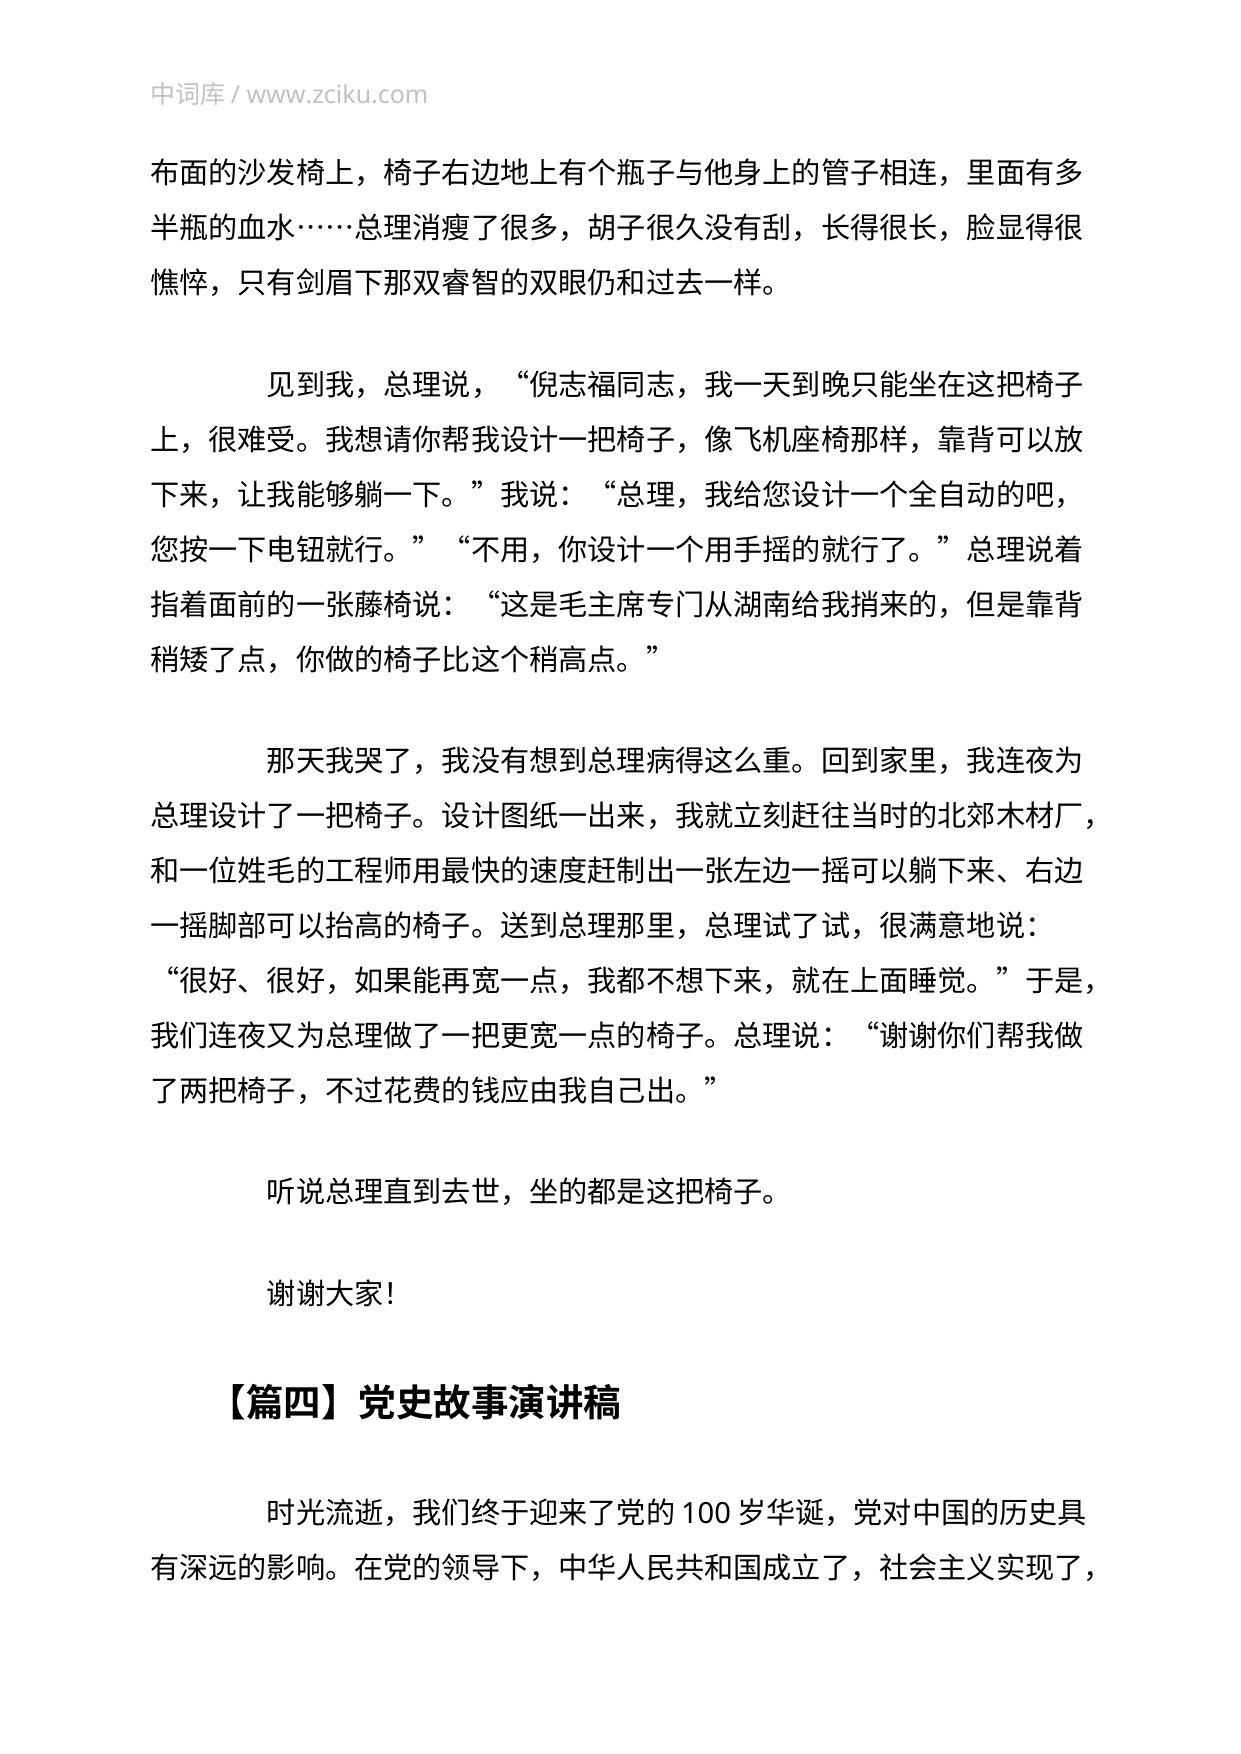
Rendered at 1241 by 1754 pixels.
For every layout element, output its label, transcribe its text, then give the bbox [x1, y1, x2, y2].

text 见到我，总理说，“倪志福同志，我一天到晚只能坐在这把椅子上，很难受。我想请你帮我设计一把椅子，像飞机座椅那样，靠背可以放下来，让我能够躺一下。”我说：“总理，我给您设计一个全自动的吧，您按一下电钮就行。”“不用，你设计一个用手摇的就行了。”总理说着指着面前的一张藤椅说：“这是毛主席专门从湖南给我捎来的，但是靠背稍矮了点，你做的椅子比这个稍高点。” [150, 362, 1090, 678]
text 谢谢大家！ [150, 1271, 1090, 1313]
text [150, 150, 1090, 302]
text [150, 1490, 1090, 1587]
text 听说总理直到去世，坐的都是这把椅子。 [150, 1169, 1090, 1211]
text 【篇四】党史故事演讲稿 [150, 1372, 1090, 1427]
text 那天我哭了，我没有想到总理病得这么重。回到家里，我连夜为总理设计了一把椅子。设计图纸一出来，我就立刻赶往当时的北郊木材厂，和一位姓毛的工程师用最快的速度赶制出一张左边一摇可以躺下来、右边一摇脚部可以抬高的椅子。送到总理那里，总理试了试，很满意地说：“很好、很好，如果能再宽一点，我都不想下来，就在上面睡觉。”于是，我们连夜又为总理做了一把更宽一点的椅子。总理说：“谢谢你们帮我做了两把椅子，不过花费的钱应由我自己出。” [150, 738, 1090, 1109]
